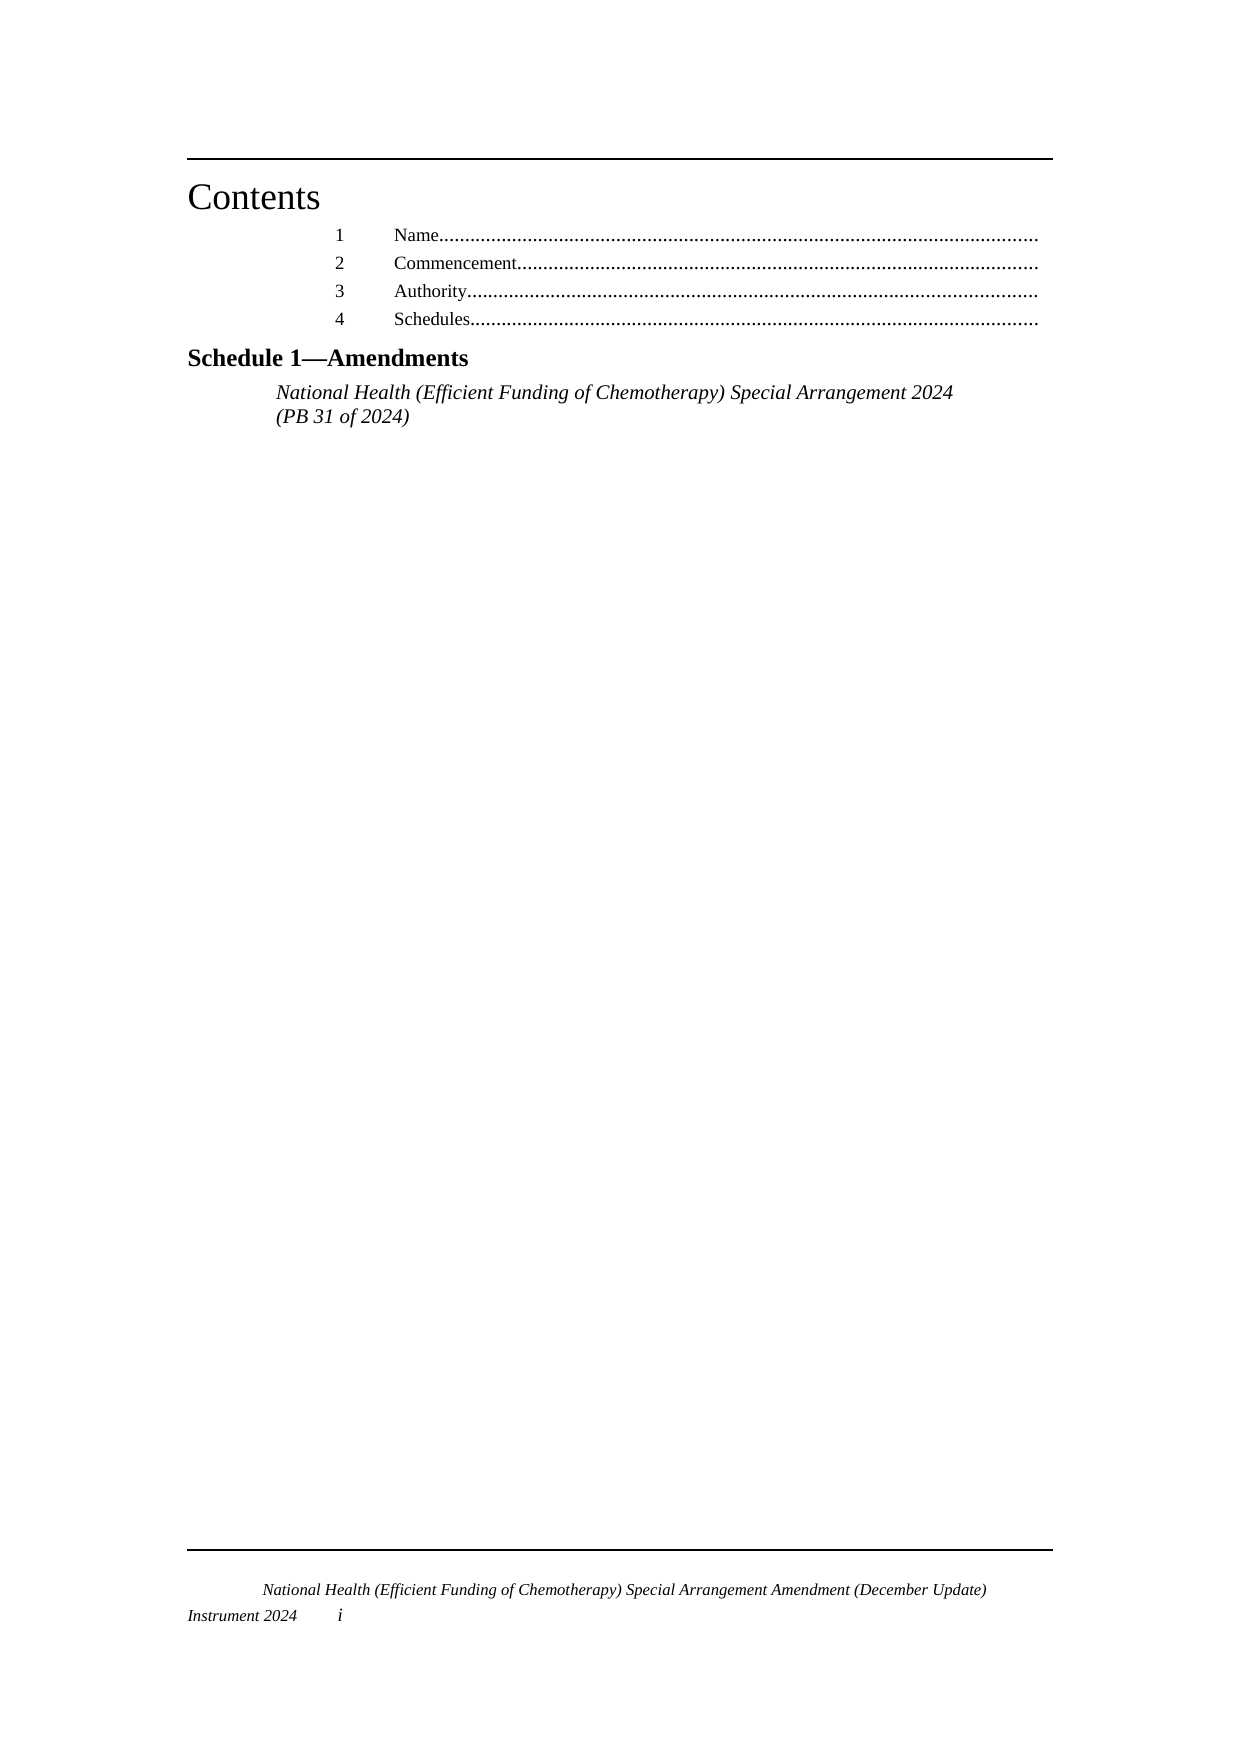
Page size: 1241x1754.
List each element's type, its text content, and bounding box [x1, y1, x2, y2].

text 2 Commencement 1 [335, 250, 994, 274]
text Contents [187, 174, 1053, 217]
text 4 Schedules 1 [335, 306, 994, 330]
text 1 Name 1 [335, 222, 994, 246]
text Schedule 1—Amendments 2 [187, 343, 994, 372]
text 3 Authority 1 [335, 278, 994, 302]
text National Health (Efficient Funding of Chemotherapy) Special Arrangement 2024 (PB 31 of 2024) 2 [276, 380, 994, 428]
